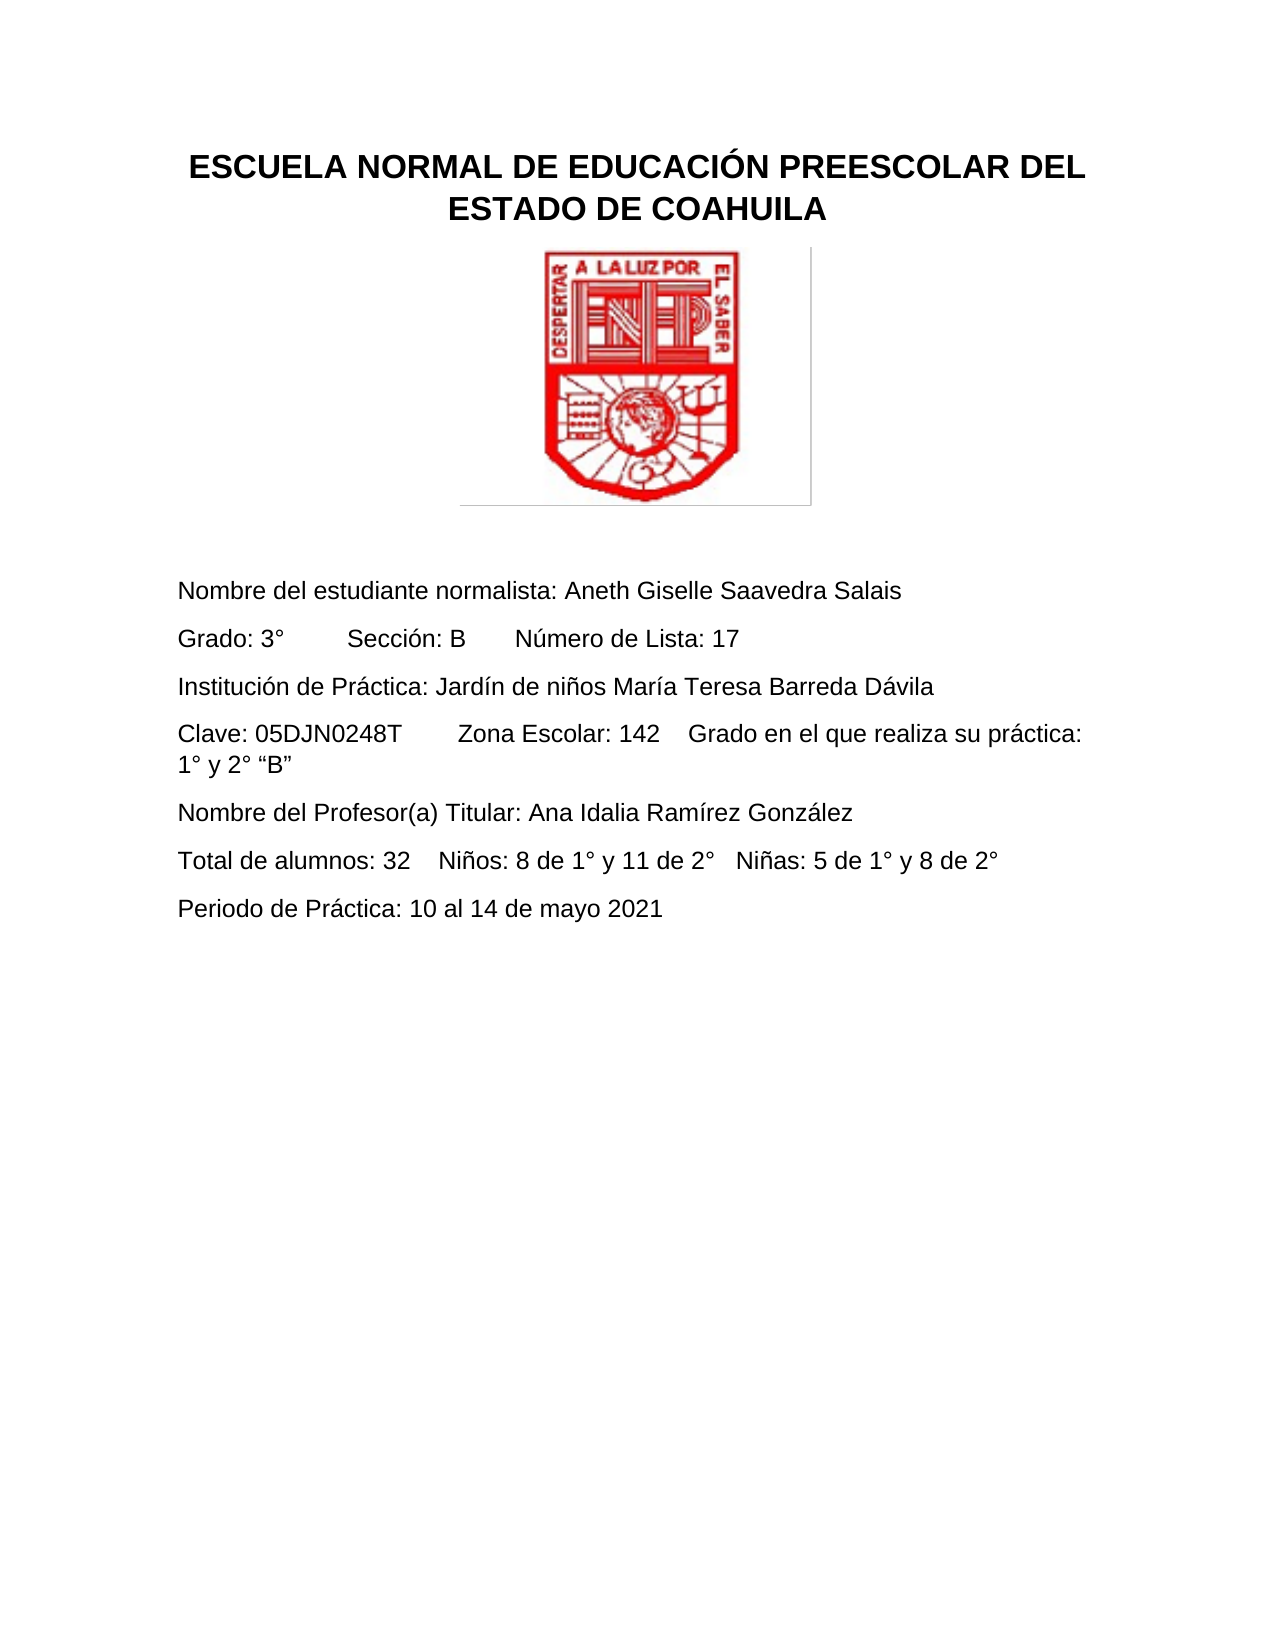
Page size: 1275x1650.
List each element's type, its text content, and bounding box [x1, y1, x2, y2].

picture [459, 247, 816, 510]
text Institución de Práctica: Jardín de niños María Teresa Barreda Dávila [177, 672, 1098, 700]
text Grado: 3° Sección: B Número de Lista: 17 [177, 624, 1098, 653]
text Nombre del estudiante normalista: Aneth Giselle Saavedra Salais [177, 576, 1098, 605]
text Clave: 05DJN0248T Zona Escolar: 142 Grado en el que realiza su práctica: 1° y 2° “B” [177, 719, 1098, 779]
text Total de alumnos: 32 Niños: 8 de 1° y 11 de 2° Niñas: 5 de 1° y 8 de 2° [177, 846, 1098, 874]
text Nombre del Profesor(a) Titular: Ana Idalia Ramírez González [177, 798, 1098, 827]
text Periodo de Práctica: 10 al 14 de mayo 2021 [177, 893, 1098, 922]
text ESCUELA NORMAL DE EDUCACIÓN PREESCOLAR DEL ESTADO DE COAHUILA [177, 148, 1098, 227]
